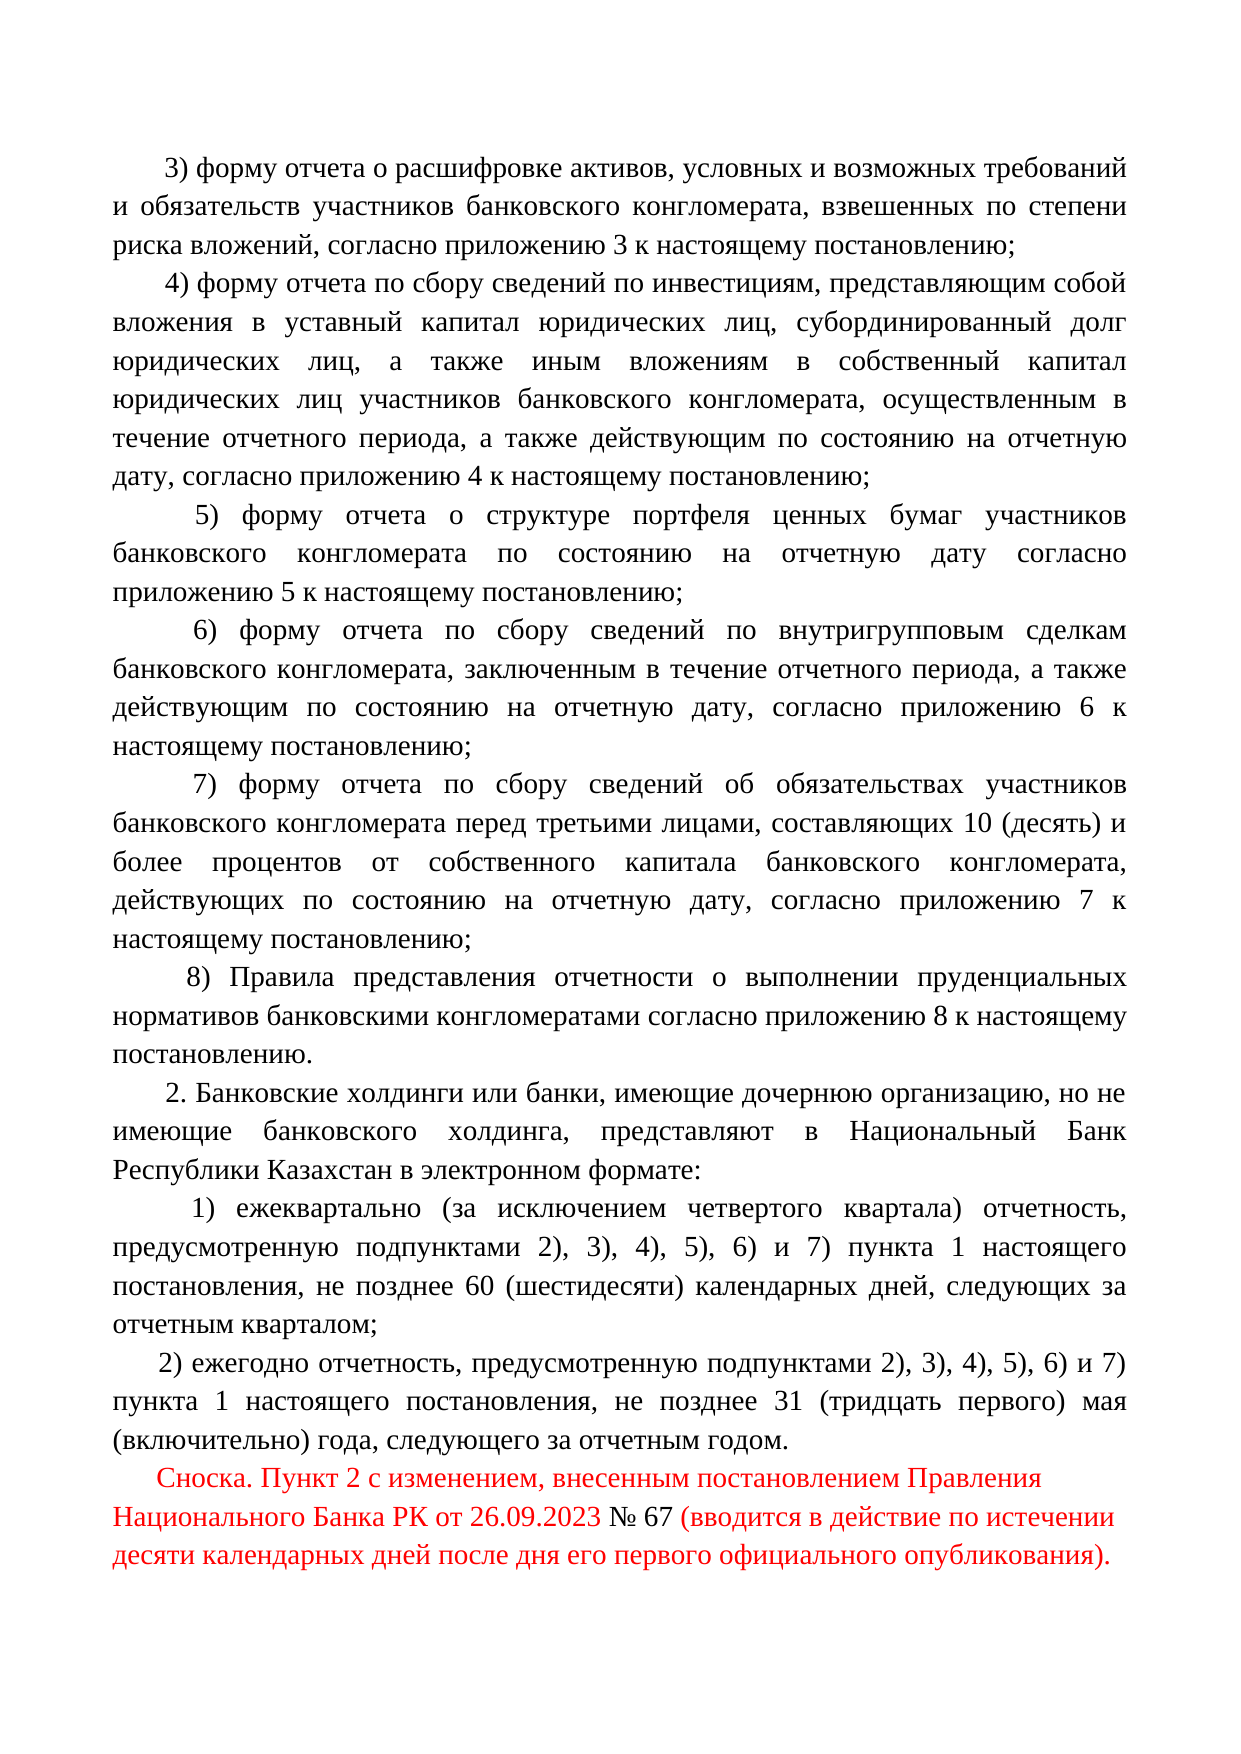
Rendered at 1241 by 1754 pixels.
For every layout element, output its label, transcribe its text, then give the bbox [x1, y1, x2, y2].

text 2. Банковские холдинги или банки, имеющие дочернюю организацию, но не имеющие банковского холдинга, представляют в Национальный Банк Республики Казахстан в электронном формате: [112, 1075, 1128, 1186]
text 6) форму отчета по сбору сведений по внутригрупповым сделкам банковского конгломерата, заключенным в течение отчетного периода, а также действующим по состоянию на отчетную дату, согласно приложению 6 к настоящему постановлению; [112, 612, 1128, 762]
text 4) форму отчета по сбору сведений по инвестициям, представляющим собой вложения в уставный капитал юридических лиц, субординированный долг юридических лиц, а также иным вложениям в собственный капитал юридических лиц участников банковского конгломерата, осуществленным в течение отчетного периода, а также действующим по состоянию на отчетную дату, согласно приложению 4 к настоящему постановлению; [112, 266, 1128, 492]
text Сноска. Пункт 2 с изменением, внесенным постановлением Правления Национального Банка РК от 26.09.2023 № 67 (вводится в действие по истечении десяти календарных дней после дня его первого официального опубликования). [112, 1460, 1128, 1601]
text 2) ежегодно отчетность, предусмотренную подпунктами 2), 3), 4), 5), 6) и 7) пункта 1 настоящего постановления, не позднее 31 (тридцать первого) мая (включительно) года, следующего за отчетным годом. [112, 1345, 1128, 1455]
text 8) Правила представления отчетности о выполнении пруденциальных нормативов банковскими конгломератами согласно приложению 8 к настоящему постановлению. [112, 959, 1128, 1070]
text 7) форму отчета по сбору сведений об обязательствах участников банковского конгломерата перед третьими лицами, составляющих 10 (десять) и более процентов от собственного капитала банковского конгломерата, действующих по состоянию на отчетную дату, согласно приложению 7 к настоящему постановлению; [112, 767, 1128, 954]
text 3) форму отчета о расшифровке активов, условных и возможных требований и обязательств участников банковского конгломерата, взвешенных по степени риска вложений, согласно приложению 3 к настоящему постановлению; [112, 150, 1128, 261]
text 5) форму отчета о структуре портфеля ценных бумаг участников банковского конгломерата по состоянию на отчетную дату согласно приложению 5 к настоящему постановлению; [112, 497, 1128, 607]
text 1) ежеквартально (за исключением четвертого квартала) отчетность, предусмотренную подпунктами 2), 3), 4), 5), 6) и 7) пункта 1 настоящего постановления, не позднее 60 (шестидесяти) календарных дней, следующих за отчетным кварталом; [112, 1191, 1128, 1340]
